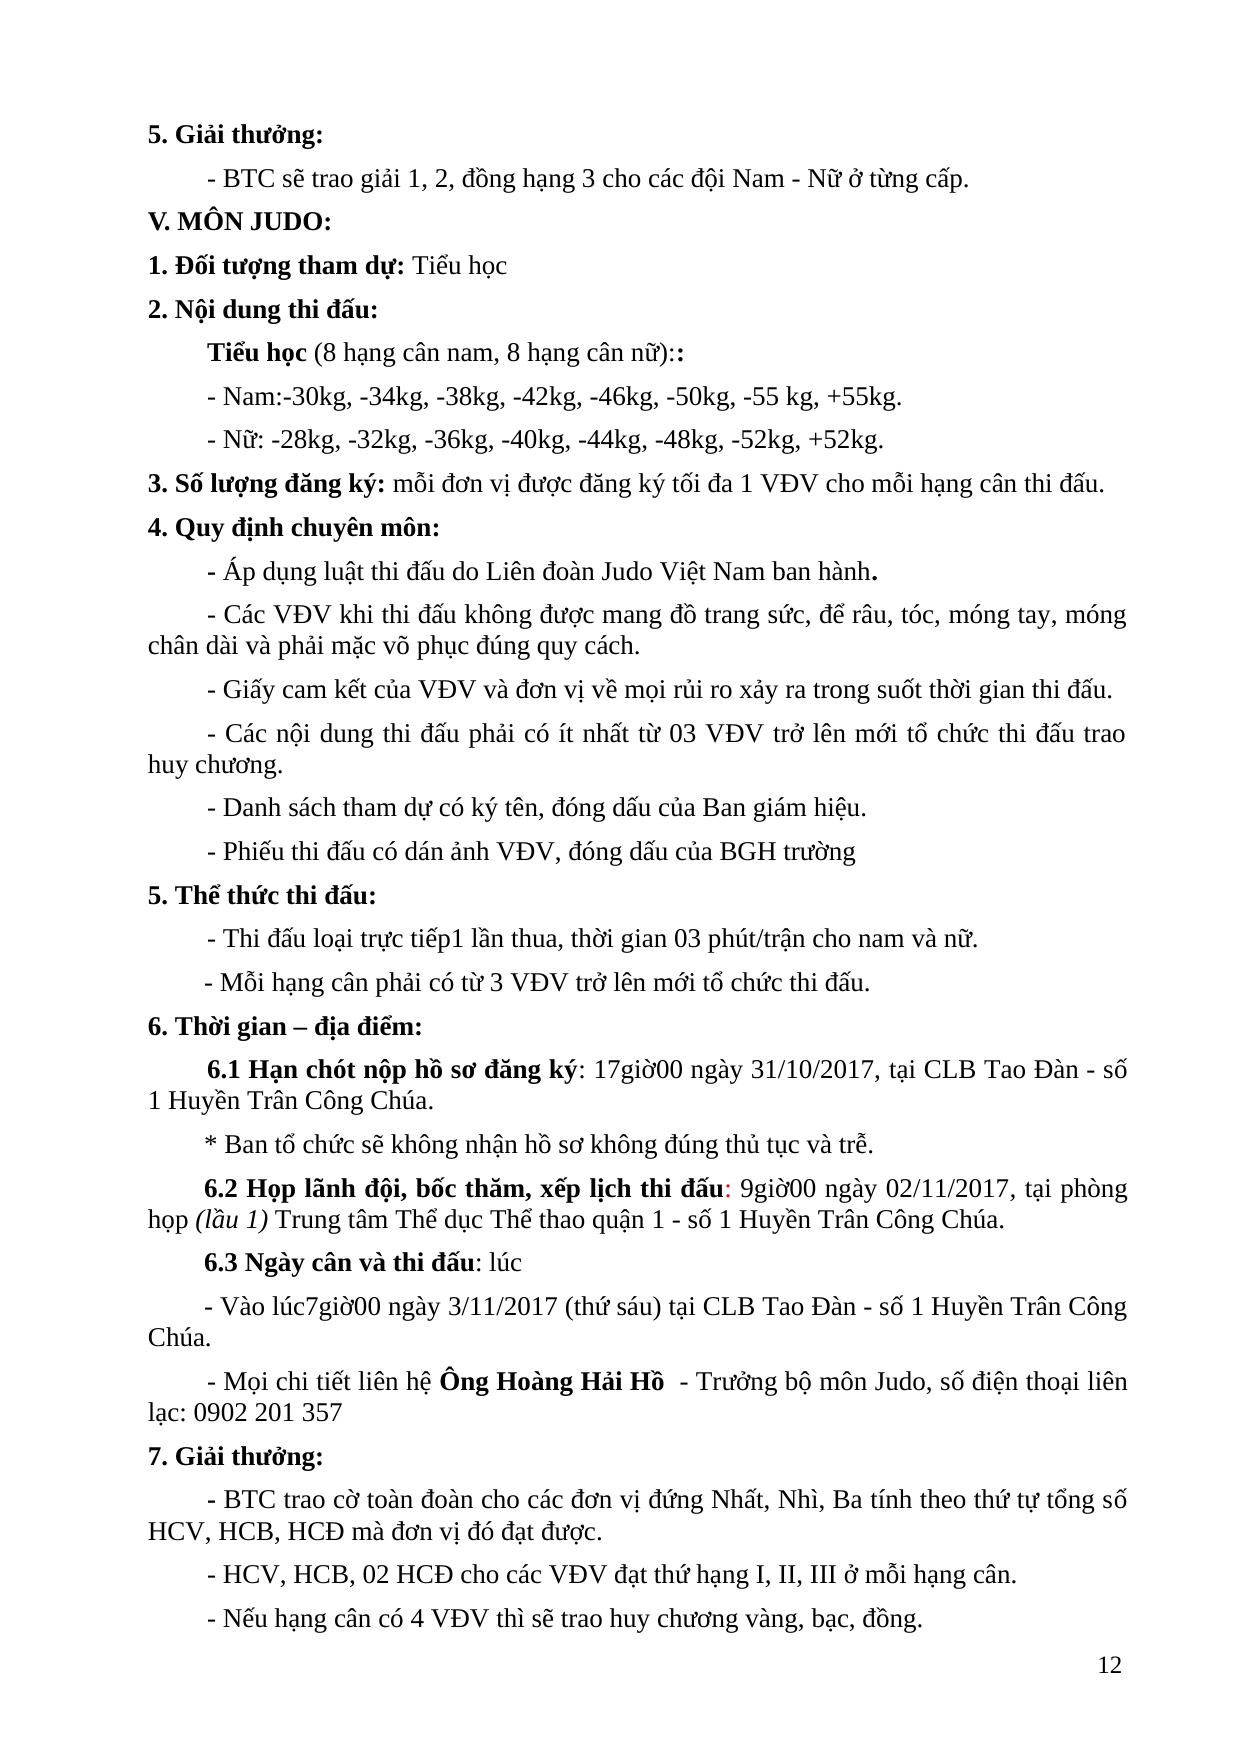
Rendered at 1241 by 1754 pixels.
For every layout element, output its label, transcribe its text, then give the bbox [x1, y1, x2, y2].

text 1. Đối tượng tham dự: Tiểu học [148, 249, 1128, 280]
text Tiểu học (8 hạng cân nam, 8 hạng cân nữ):: [148, 336, 1128, 367]
text - Nữ: -28kg, -32kg, -36kg, -40kg, -44kg, -48kg, -52kg, +52kg. [148, 424, 1128, 455]
text 6.1 Hạn chót nộp hồ sơ đăng ký: 17giờ00 ngày 31/10/2017, tại CLB Tao Đàn - số 1 Huyền Trân Công Chúa. [148, 1053, 1128, 1116]
text - Mọi chi tiết liên hệ Ông Hoàng Hải Hồ - Trưởng bộ môn Judo, số điện thoại liên lạc: 0902 201 357 [148, 1365, 1128, 1427]
text 6.3 Ngày cân và thi đấu: lúc [148, 1247, 1128, 1278]
text 5. Thể thức thi đấu: [148, 879, 1128, 910]
text - Áp dụng luật thi đấu do Liên đoàn Judo Việt Nam ban hành. [148, 554, 1128, 586]
text - HCV, HCB, 02 HCĐ cho các VĐV đạt thứ hạng I, II, III ở mỗi hạng cân. [148, 1558, 1128, 1589]
text - Phiếu thi đấu có dán ảnh VĐV, đóng dấu của BGH trường [148, 835, 1128, 866]
text 5. Giải thưởng: [148, 118, 1128, 149]
text - Các nội dung thi đấu phải có ít nhất từ 03 VĐV trở lên mới tổ chức thi đấu trao huy chương. [148, 717, 1128, 779]
text - BTC sẽ trao giải 1, 2, đồng hạng 3 cho các đội Nam - Nữ ở từng cấp. [148, 162, 1128, 193]
text 6.2 Họp lãnh đội, bốc thăm, xếp lịch thi đấu: 9giờ00 ngày 02/11/2017, tại phòng họp (lầu 1) Trung tâm Thể dục Thể thao quận 1 - số 1 Huyền Trân Công Chúa. [148, 1172, 1128, 1234]
text - Mỗi hạng cân phải có từ 3 VĐV trở lên mới tổ chức thi đấu. [148, 966, 1128, 997]
text 3. Số lượng đăng ký: mỗi đơn vị được đăng ký tối đa 1 VĐV cho mỗi hạng cân thi đấu. [148, 467, 1128, 498]
text 4. Quy định chuyên môn: [148, 511, 1128, 542]
text - Nếu hạng cân có 4 VĐV thì sẽ trao huy chương vàng, bạc, đồng. [148, 1602, 1128, 1633]
text 7. Giải thưởng: [148, 1440, 1128, 1471]
text - Danh sách tham dự có ký tên, đóng dấu của Ban giám hiệu. [148, 791, 1128, 823]
text - Thi đấu loại trực tiếp1 lần thua, thời gian 03 phút/trận cho nam và nữ. [148, 922, 1128, 953]
text - Các VĐV khi thi đấu không được mang đồ trang sức, để râu, tóc, móng tay, móng chân dài và phải mặc võ phục đúng quy cách. [148, 598, 1128, 661]
text - Vào lúc7giờ00 ngày 3/11/2017 (thứ sáu) tại CLB Tao Đàn - số 1 Huyền Trân Công Chúa. [148, 1290, 1128, 1352]
text - Nam:-30kg, -34kg, -38kg, -42kg, -46kg, -50kg, -55 kg, +55kg. [148, 380, 1128, 411]
text 2. Nội dung thi đấu: [148, 293, 1128, 324]
text - Giấy cam kết của VĐV và đơn vị về mọi rủi ro xảy ra trong suốt thời gian thi đấu. [148, 673, 1128, 704]
subtitle V. MÔN JUDO: [148, 205, 1160, 237]
text - BTC trao cờ toàn đoàn cho các đơn vị đứng Nhất, Nhì, Ba tính theo thứ tự tổng số HCV, HCB, HCĐ mà đơn vị đó đạt được. [148, 1483, 1128, 1546]
text 6. Thời gian – địa điểm: [148, 1010, 1128, 1041]
text * Ban tổ chức sẽ không nhận hồ sơ không đúng thủ tục và trễ. [148, 1128, 1128, 1159]
